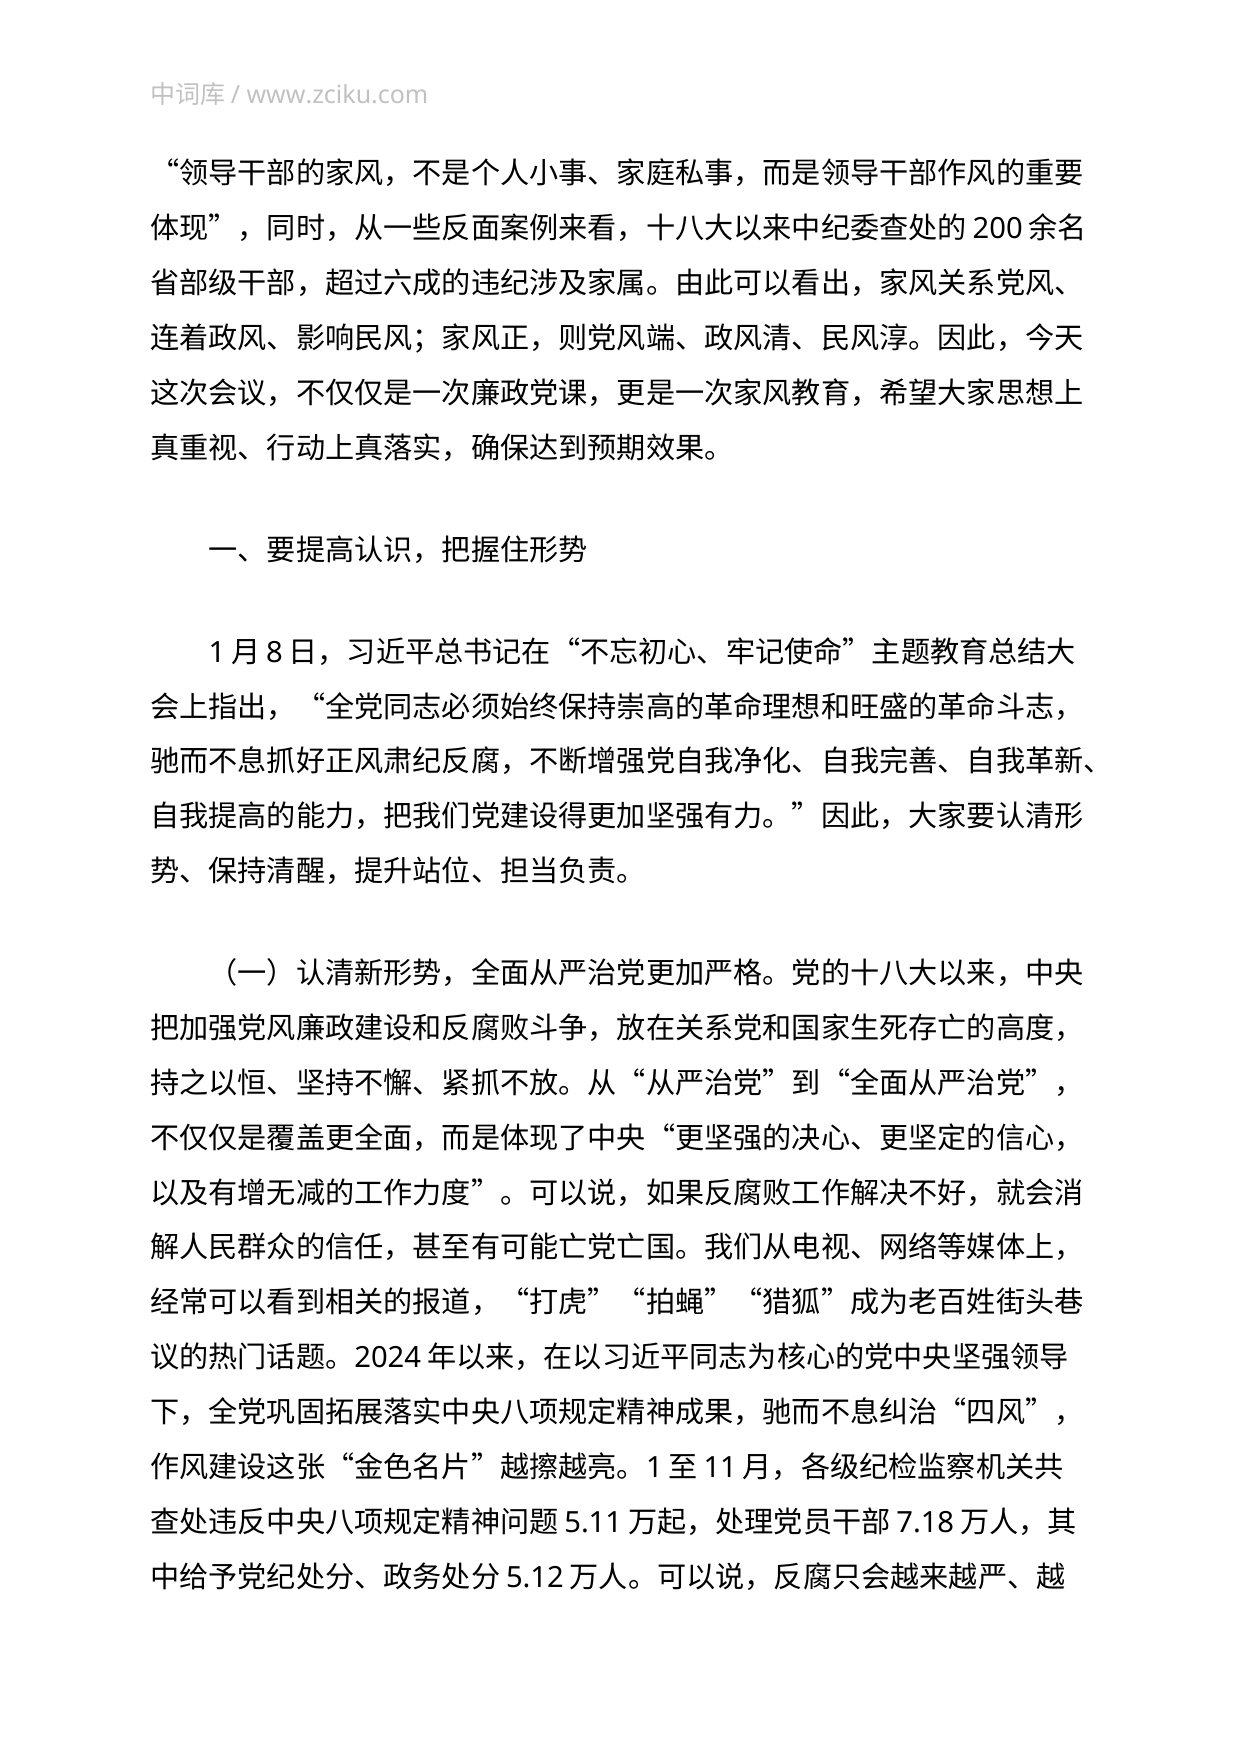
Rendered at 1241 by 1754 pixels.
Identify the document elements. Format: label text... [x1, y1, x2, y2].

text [150, 150, 1090, 467]
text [150, 949, 1090, 1596]
text 一、要提高认识，把握住形势 [150, 526, 1090, 569]
text 1月8日，习近平总书记在“不忘初心、牢记使命”主题教育总结大会上指出，“全党同志必须始终保持崇高的革命理想和旺盛的革命斗志，驰而不息抓好正风肃纪反腐，不断增强党自我净化、自我完善、自我革新、自我提高的能力，把我们党建设得更加坚强有力。”因此，大家要认清形势、保持清醒，提升站位、担当负责。 [150, 628, 1090, 890]
